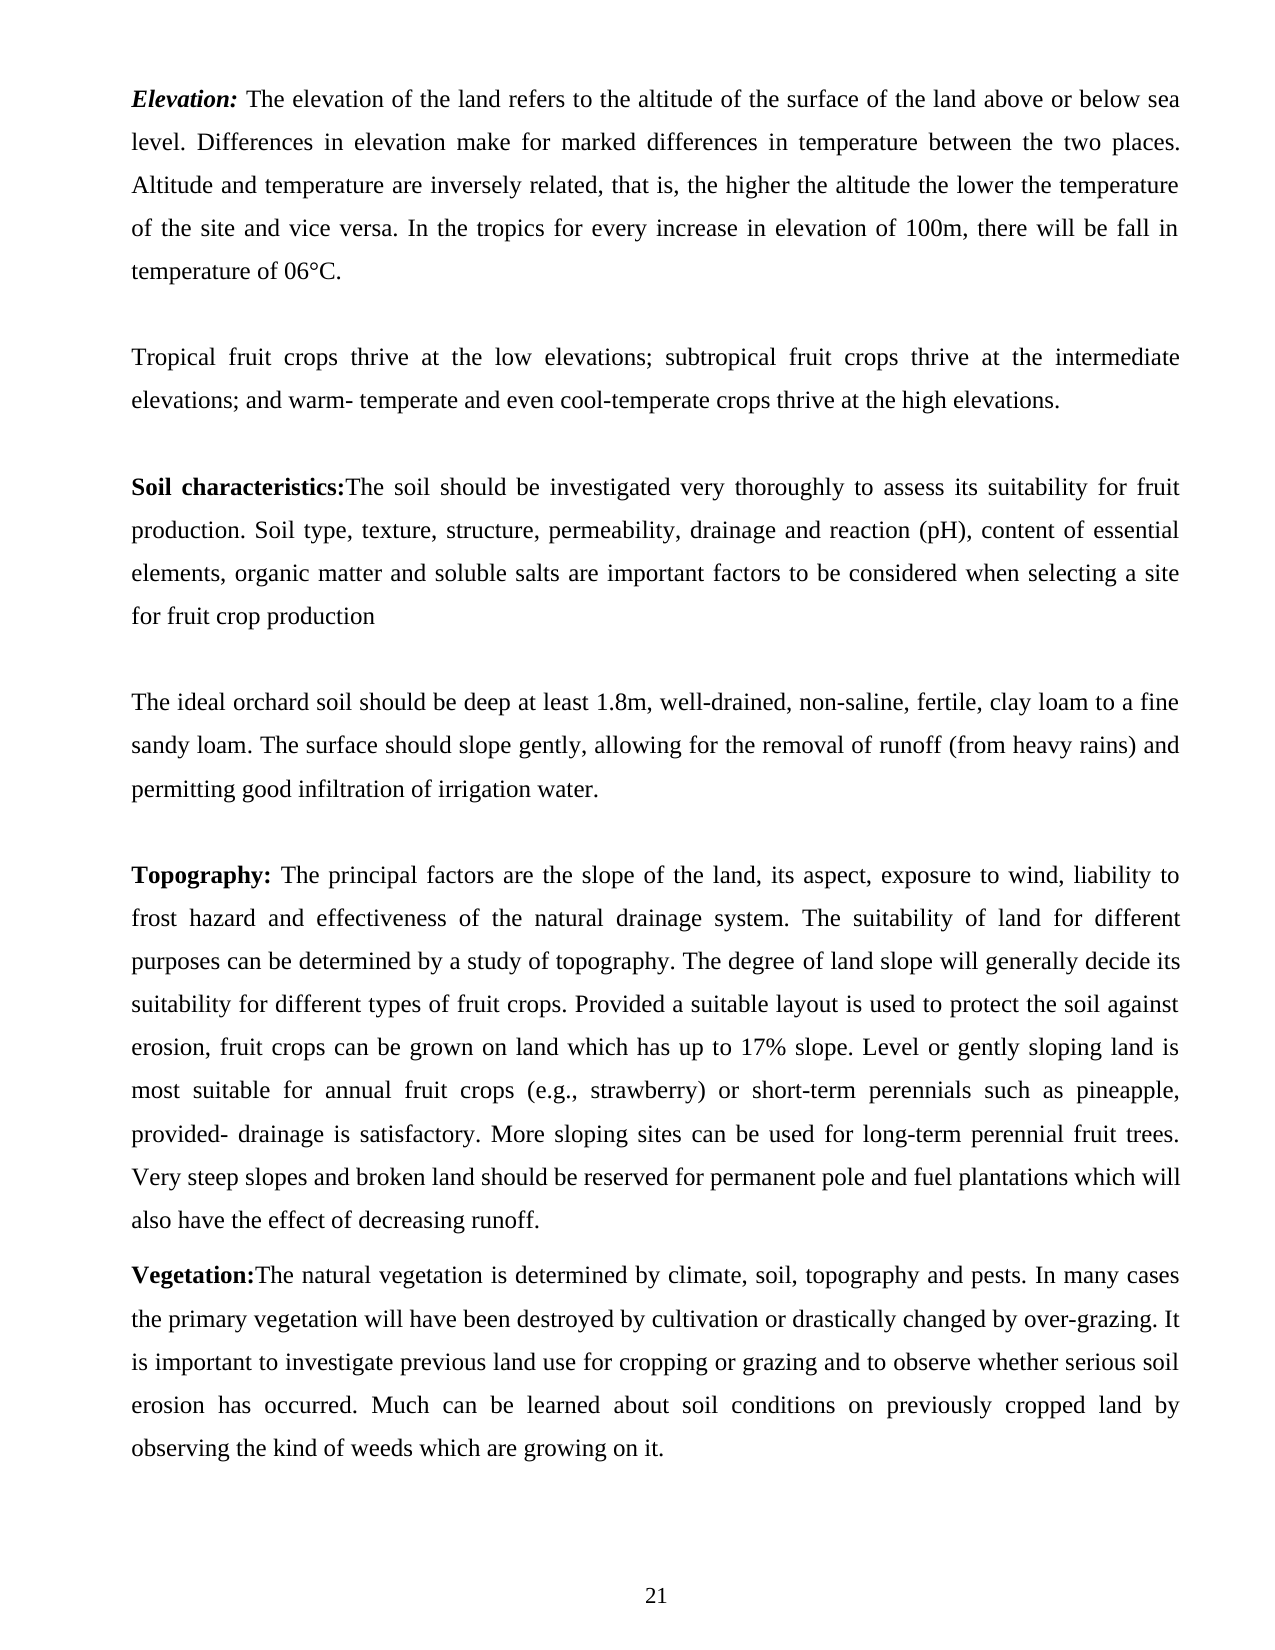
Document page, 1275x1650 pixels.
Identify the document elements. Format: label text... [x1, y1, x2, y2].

text The ideal orchard soil should be deep at least 1.8m, well-drained, non-saline, fertile, clay loam to a fine sandy loam. The surface should slope gently, allowing for the removal of runoff (from heavy rains) and permitting good infiltration of irrigation water. [131, 687, 1181, 802]
text Vegetation:The natural vegetation is determined by climate, soil, topography and pests. In many cases the primary vegetation will have been destroyed by cultivation or drastically changed by over-grazing. It is important to investigate previous land use for cropping or grazing and to observe whether serious soil erosion has occurred. Much can be learned about soil conditions on previously cropped land by observing the kind of weeds which are growing on it. [131, 1261, 1181, 1462]
text Soil characteristics:The soil should be investigated very thoroughly to assess its suitability for fruit production. Soil type, texture, structure, permeability, drainage and reaction (pH), content of essential elements, organic matter and soluble salts are important factors to be considered when selecting a site for fruit crop production [131, 472, 1181, 630]
text Elevation: The elevation of the land refers to the altitude of the surface of the land above or below sea level. Differences in elevation make for marked differences in temperature between the two places. Altitude and temperature are inversely related, that is, the higher the altitude the lower the temperature of the site and vice versa. In the tropics for every increase in elevation of 100m, there will be fall in temperature of 06°C. [131, 84, 1181, 285]
text Tropical fruit crops thrive at the low elevations; subtropical fruit crops thrive at the intermediate elevations; and warm- temperate and even cool-temperate crops thrive at the high elevations. [131, 342, 1181, 414]
text Topography: The principal factors are the slope of the land, its aspect, exposure to wind, liability to frost hazard and effectiveness of the natural drainage system. The suitability of land for different purposes can be determined by a study of topography. The degree of land slope will generally decide its suitability for different types of fruit crops. Provided a suitable layout is used to protect the soil against erosion, fruit crops can be grown on land which has up to 17% slope. Level or gently sloping land is most suitable for annual fruit crops (e.g., strawberry) or short-term perennials such as pineapple, provided- drainage is satisfactory. More sloping sites can be used for long-term perennial fruit trees. Very steep slopes and broken land should be reserved for permanent pole and fuel plantations which will also have the effect of decreasing runoff. [131, 860, 1181, 1234]
